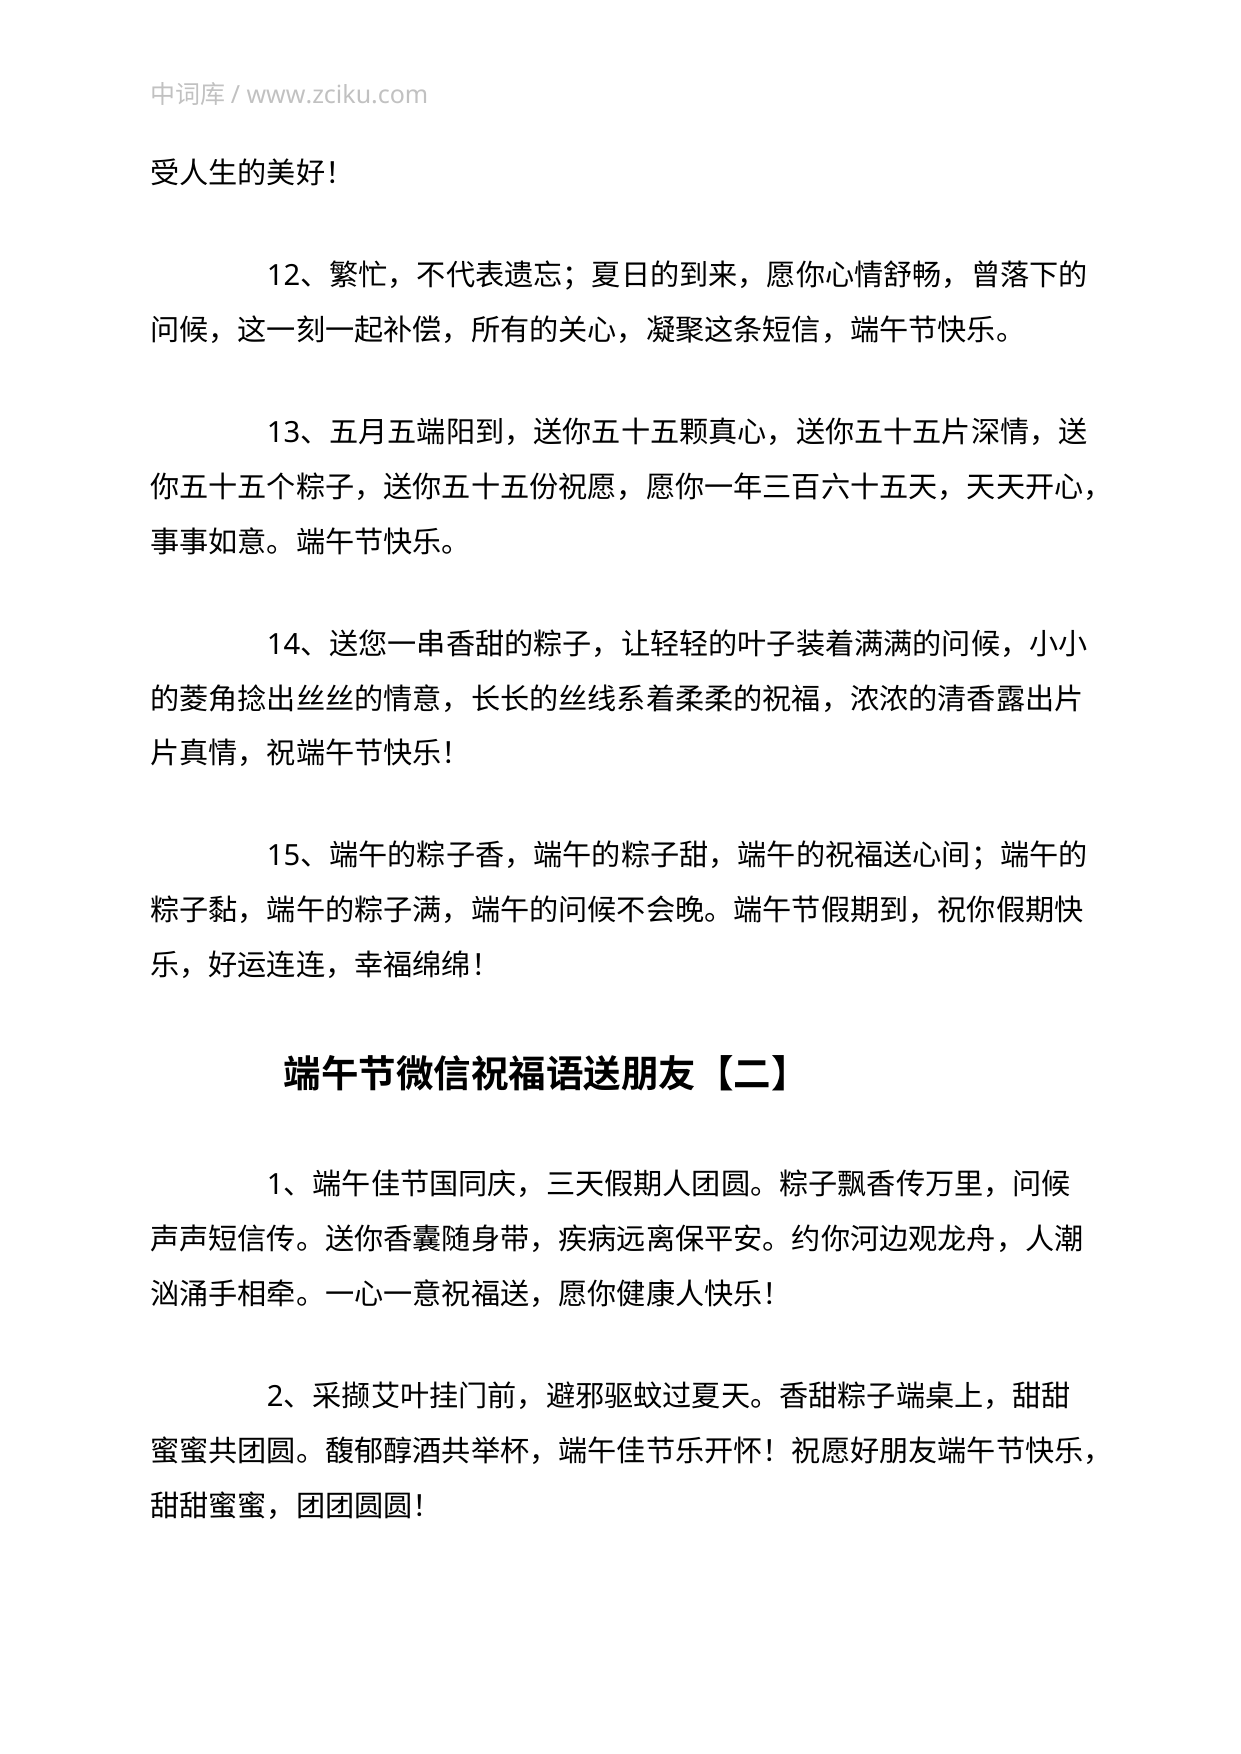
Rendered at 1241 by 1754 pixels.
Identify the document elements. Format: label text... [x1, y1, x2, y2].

text 2、采撷艾叶挂门前，避邪驱蚊过夏天。香甜粽子端桌上，甜甜蜜蜜共团圆。馥郁醇酒共举杯，端午佳节乐开怀！祝愿好朋友端午节快乐，甜甜蜜蜜，团团圆圆！ [150, 1373, 1090, 1525]
text 15、端午的粽子香，端午的粽子甜，端午的祝福送心间；端午的粽子黏，端午的粽子满，端午的问候不会晚。端午节假期到，祝你假期快乐，好运连连，幸福绵绵！ [150, 832, 1090, 984]
text 14、送您一串香甜的粽子，让轻轻的叶子装着满满的问候，小小的菱角捻出丝丝的情意，长长的丝线系着柔柔的祝福，浓浓的清香露出片片真情，祝端午节快乐！ [150, 620, 1090, 772]
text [150, 150, 1090, 192]
text 12、繁忙，不代表遗忘；夏日的到来，愿你心情舒畅，曾落下的问候，这一刻一起补偿，所有的关心，凝聚这条短信，端午节快乐。 [150, 252, 1090, 349]
text 1、端午佳节国同庆，三天假期人团圆。粽子飘香传万里，问候声声短信传。送你香囊随身带，疾病远离保平安。约你河边观龙舟，人潮汹涌手相牵。一心一意祝福送，愿你健康人快乐！ [150, 1161, 1090, 1313]
text 端午节微信祝福语送朋友【二】 [150, 1043, 1090, 1098]
text 13、五月五端阳到，送你五十五颗真心，送你五十五片深情，送你五十五个粽子，送你五十五份祝愿，愿你一年三百六十五天，天天开心，事事如意。端午节快乐。 [150, 408, 1090, 561]
